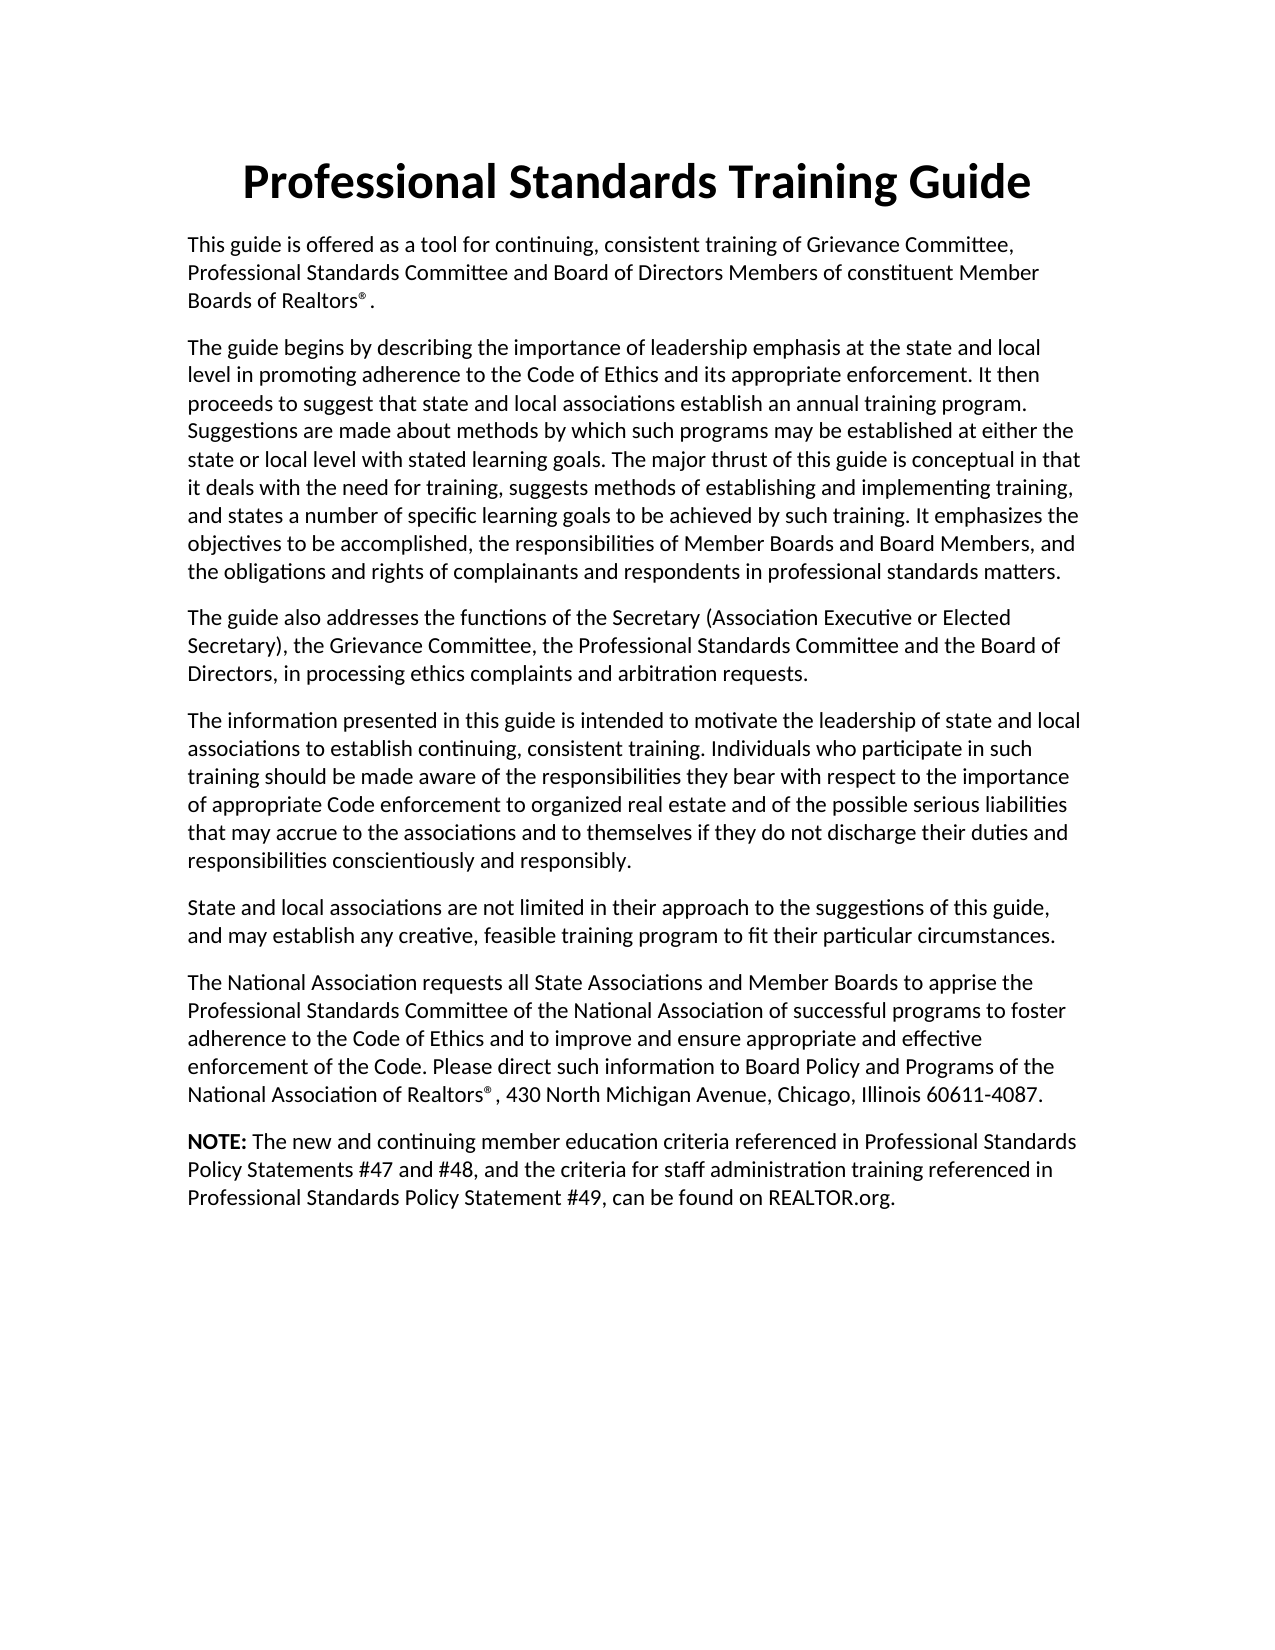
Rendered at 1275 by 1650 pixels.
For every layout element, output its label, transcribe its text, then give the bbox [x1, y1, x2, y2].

text The guide begins by describing the importance of leadership emphasis at the state and local level in promoting adherence to the Code of Ethics and its appropriate enforcement. It then proceeds to suggest that state and local associations establish an annual training program. Suggestions are made about methods by which such programs may be established at either the state or local level with stated learning goals. The major thrust of this guide is conceptual in that it deals with the need for training, suggests methods of establishing and implementing training, and states a number of specific learning goals to be achieved by such training. It emphasizes the objectives to be accomplished, the responsibilities of Member Boards and Board Members, and the obligations and rights of complainants and respondents in professional standards matters. [187, 333, 1087, 585]
text The information presented in this guide is intended to motivate the leadership of state and local associations to establish continuing, consistent training. Individuals who participate in such training should be made aware of the responsibilities they bear with respect to the importance of appropriate Code enforcement to organized real estate and of the possible serious liabilities that may accrue to the associations and to themselves if they do not discharge their duties and responsibilities conscientiously and responsibly. [187, 706, 1087, 874]
text The guide also addresses the functions of the Secretary (Association Executive or Elected Secretary), the Grievance Committee, the Professional Standards Committee and the Board of Directors, in processing ethics complaints and arbitration requests. [187, 603, 1087, 688]
text This guide is offered as a tool for continuing, consistent training of Grievance Committee, Professional Standards Committee and Board of Directors Members of constituent Member Boards of Realtors®. [187, 230, 1087, 314]
text The National Association requests all State Associations and Member Boards to apprise the Professional Standards Committee of the National Association of successful programs to foster adherence to the Code of Ethics and to improve and ensure appropriate and effective enforcement of the Code. Please direct such information to Board Policy and Programs of the National Association of Realtors®, 430 North Michigan Avenue, Chicago, Illinois 60611-4087. [187, 968, 1087, 1108]
text NOTE: The new and continuing member education criteria referenced in Professional Standards Policy Statements #47 and #48, and the criteria for staff administration training referenced in Professional Standards Policy Statement #49, can be found on REALTOR.org. [187, 1127, 1087, 1211]
text State and local associations are not limited in their approach to the suggestions of this guide, and may establish any creative, feasible training program to fit their particular circumstances. [187, 893, 1087, 949]
text Professional Standards Training Guide [187, 150, 1087, 211]
